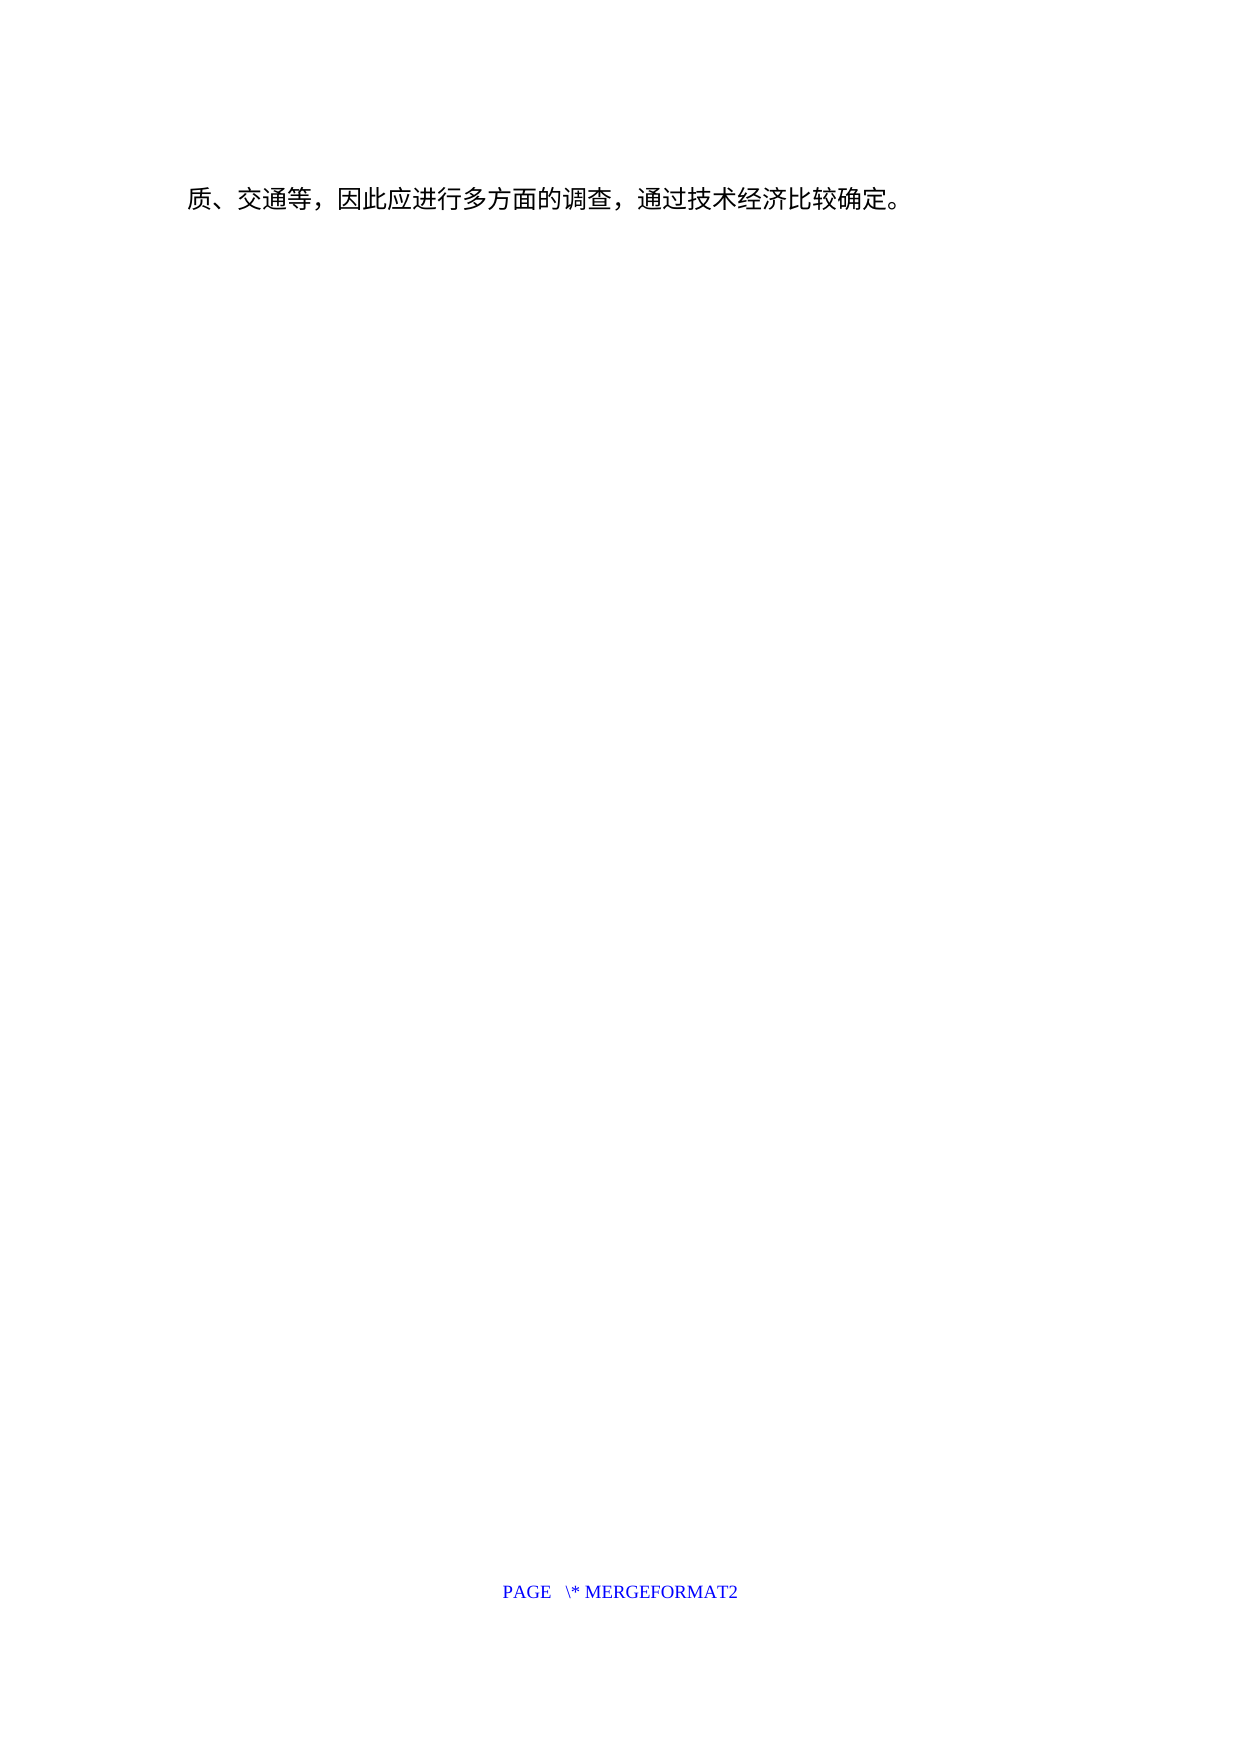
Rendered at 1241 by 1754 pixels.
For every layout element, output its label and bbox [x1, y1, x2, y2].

text [187, 165, 1053, 230]
